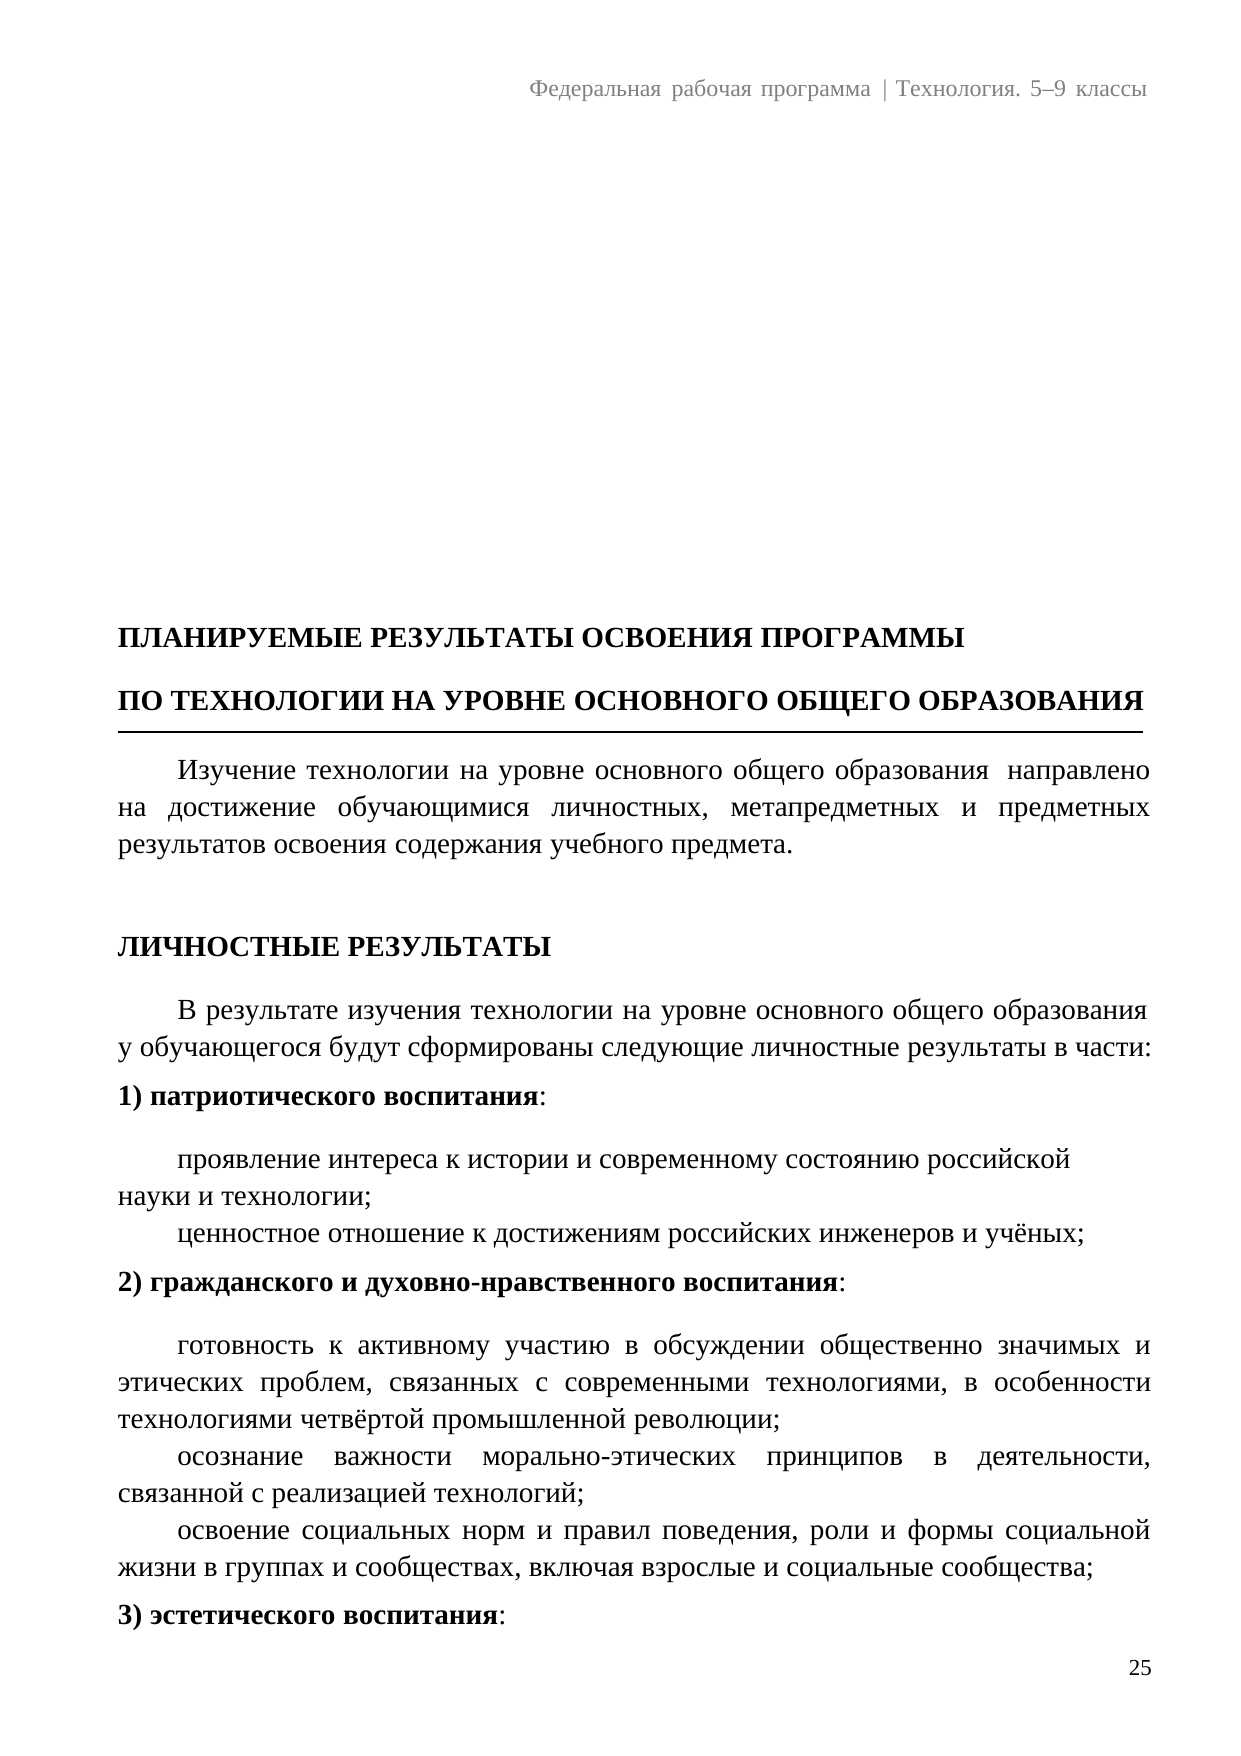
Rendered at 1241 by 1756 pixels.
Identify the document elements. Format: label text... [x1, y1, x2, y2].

subtitle ЛИЧНОСТНЫЕ РЕЗУЛЬТАТЫ [118, 929, 1167, 963]
text проявление интереса к истории и современному состоянию российской науки и технологии; [118, 1141, 1150, 1211]
text В результате изучения технологии на уровне основного общего образования у обучающегося будут сформированы следующие личностные результаты в части: [118, 992, 1153, 1062]
text освоение социальных норм и правил поведения, роли и формы социальной жизни в группах и сообществах, включая взрослые и социальные сообщества; [118, 1512, 1151, 1583]
subtitle патриотического воспитания: [118, 1078, 1167, 1112]
text осознание важности морально-этических принципов в деятельности, связанной с реализацией технологий; [118, 1438, 1151, 1508]
text готовность к активному участию в обсуждении общественно значимых и этических проблем, связанных с современными технологиями, в особенности технологиями четвёртой промышленной революции; [118, 1327, 1151, 1434]
subtitle ПЛАНИРУЕМЫЕ РЕЗУЛЬТАТЫ ОСВОЕНИЯ ПРОГРАММЫ [118, 620, 1167, 654]
subtitle эстетического воспитания: [118, 1597, 1167, 1631]
subtitle гражданского и духовно-нравственного воспитания: [118, 1264, 1167, 1298]
text ценностное отношение к достижениям российских инженеров и учёных; [177, 1215, 1167, 1248]
text Изучение технологии на уровне основного общего образования направлено на достижение обучающимися личностных, метапредметных и предметных результатов освоения содержания учебного предмета. [118, 752, 1150, 859]
text ПО ТЕХНОЛОГИИ НА УРОВНЕ ОСНОВНОГО ОБЩЕГО ОБРАЗОВАНИЯ [118, 683, 1167, 717]
